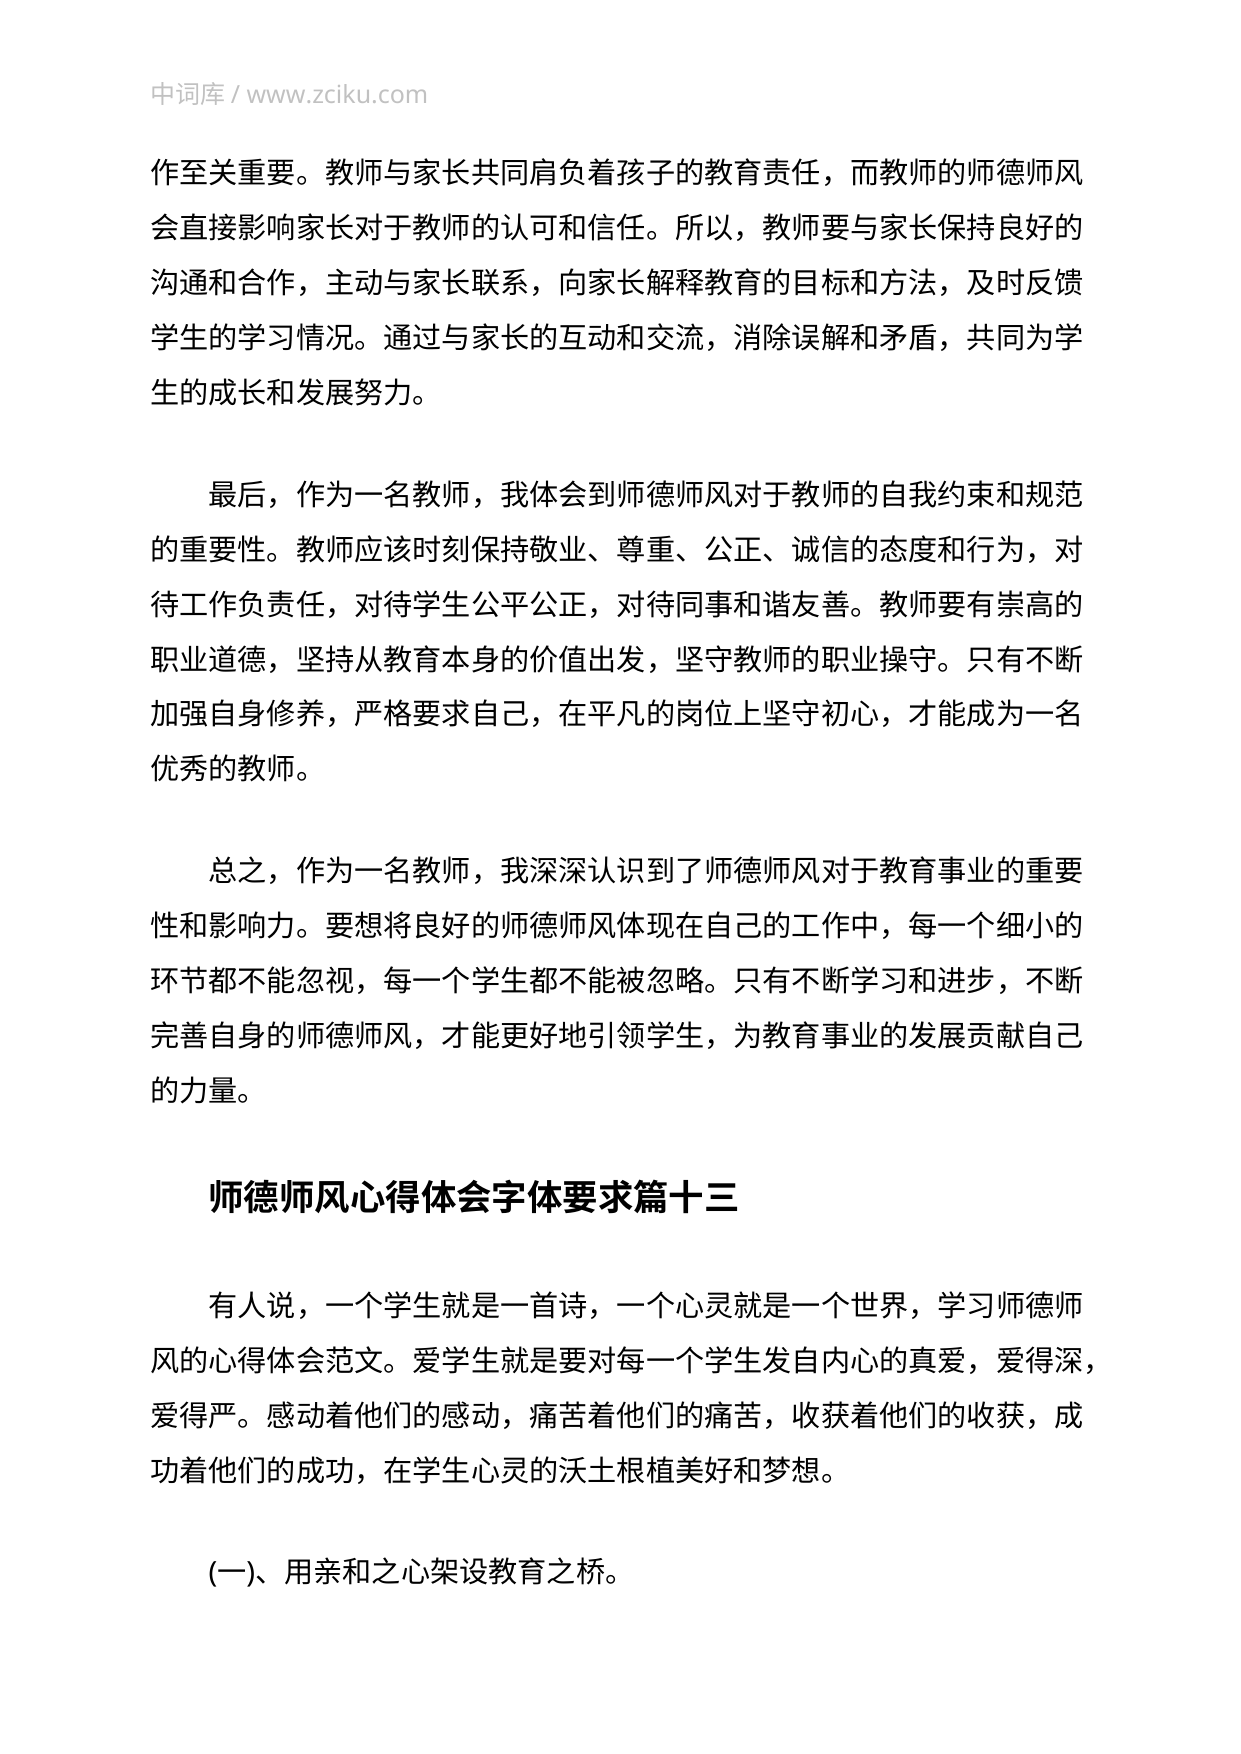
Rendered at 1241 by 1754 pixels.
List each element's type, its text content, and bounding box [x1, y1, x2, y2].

text 师德师风心得体会字体要求篇十三 [150, 1169, 1090, 1220]
text 总之，作为一名教师，我深深认识到了师德师风对于教育事业的重要性和影响力。要想将良好的师德师风体现在自己的工作中，每一个细小的环节都不能忽视，每一个学生都不能被忽略。只有不断学习和进步，不断完善自身的师德师风，才能更好地引领学生，为教育事业的发展贡献自己的力量。 [150, 848, 1090, 1109]
text 最后，作为一名教师，我体会到师德师风对于教师的自我约束和规范的重要性。教师应该时刻保持敬业、尊重、公正、诚信的态度和行为，对待工作负责任，对待学生公平公正，对待同事和谐友善。教师要有崇高的职业道德，坚持从教育本身的价值出发，坚守教师的职业操守。只有不断加强自身修养，严格要求自己，在平凡的岗位上坚守初心，才能成为一名优秀的教师。 [150, 471, 1090, 788]
text (一)、用亲和之心架设教育之桥。 [150, 1549, 1090, 1591]
text 有人说，一个学生就是一首诗，一个心灵就是一个世界，学习师德师风的心得体会范文。爱学生就是要对每一个学生发自内心的真爱，爱得深，爱得严。感动着他们的感动，痛苦着他们的痛苦，收获着他们的收获，成功着他们的成功，在学生心灵的沃土根植美好和梦想。 [150, 1282, 1090, 1489]
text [150, 150, 1090, 412]
